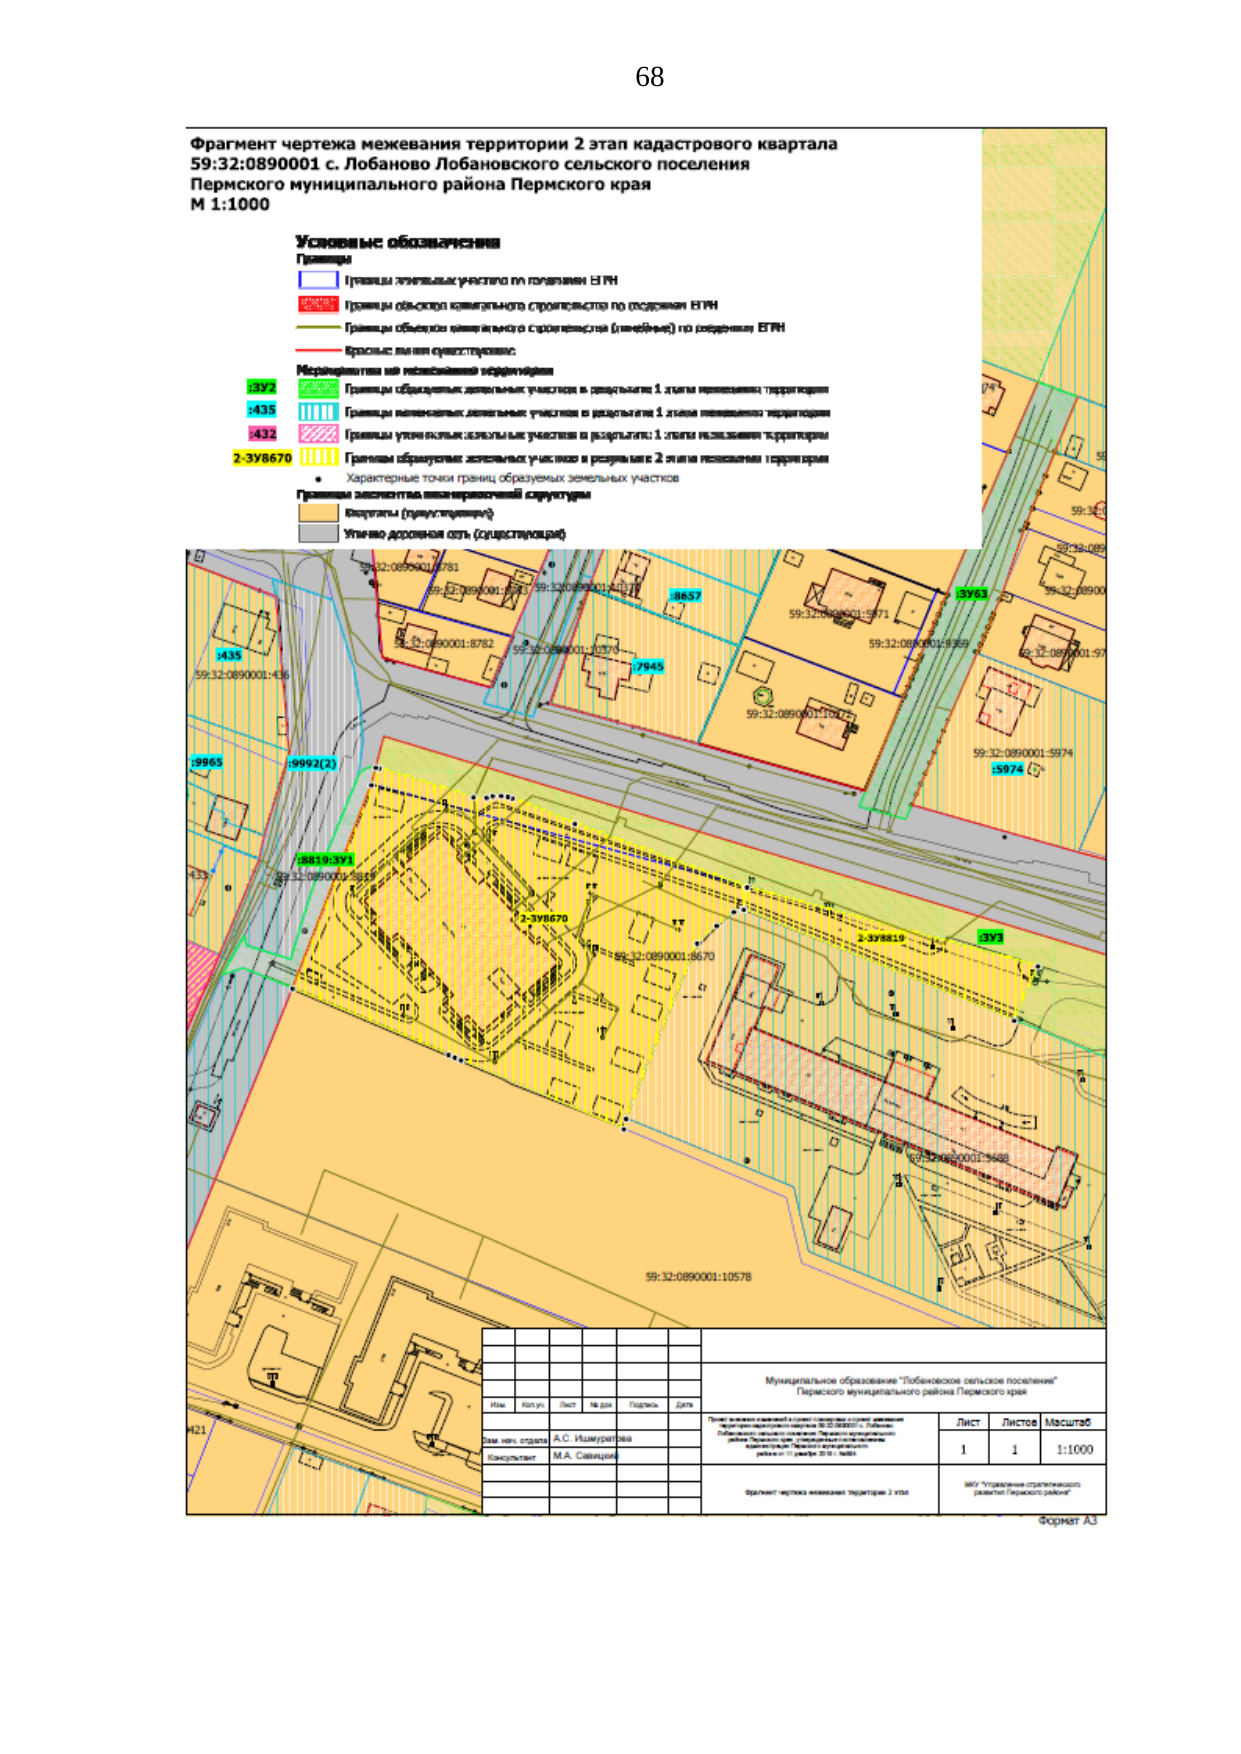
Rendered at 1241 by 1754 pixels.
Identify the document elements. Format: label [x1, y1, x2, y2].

picture [147, 118, 1112, 1528]
